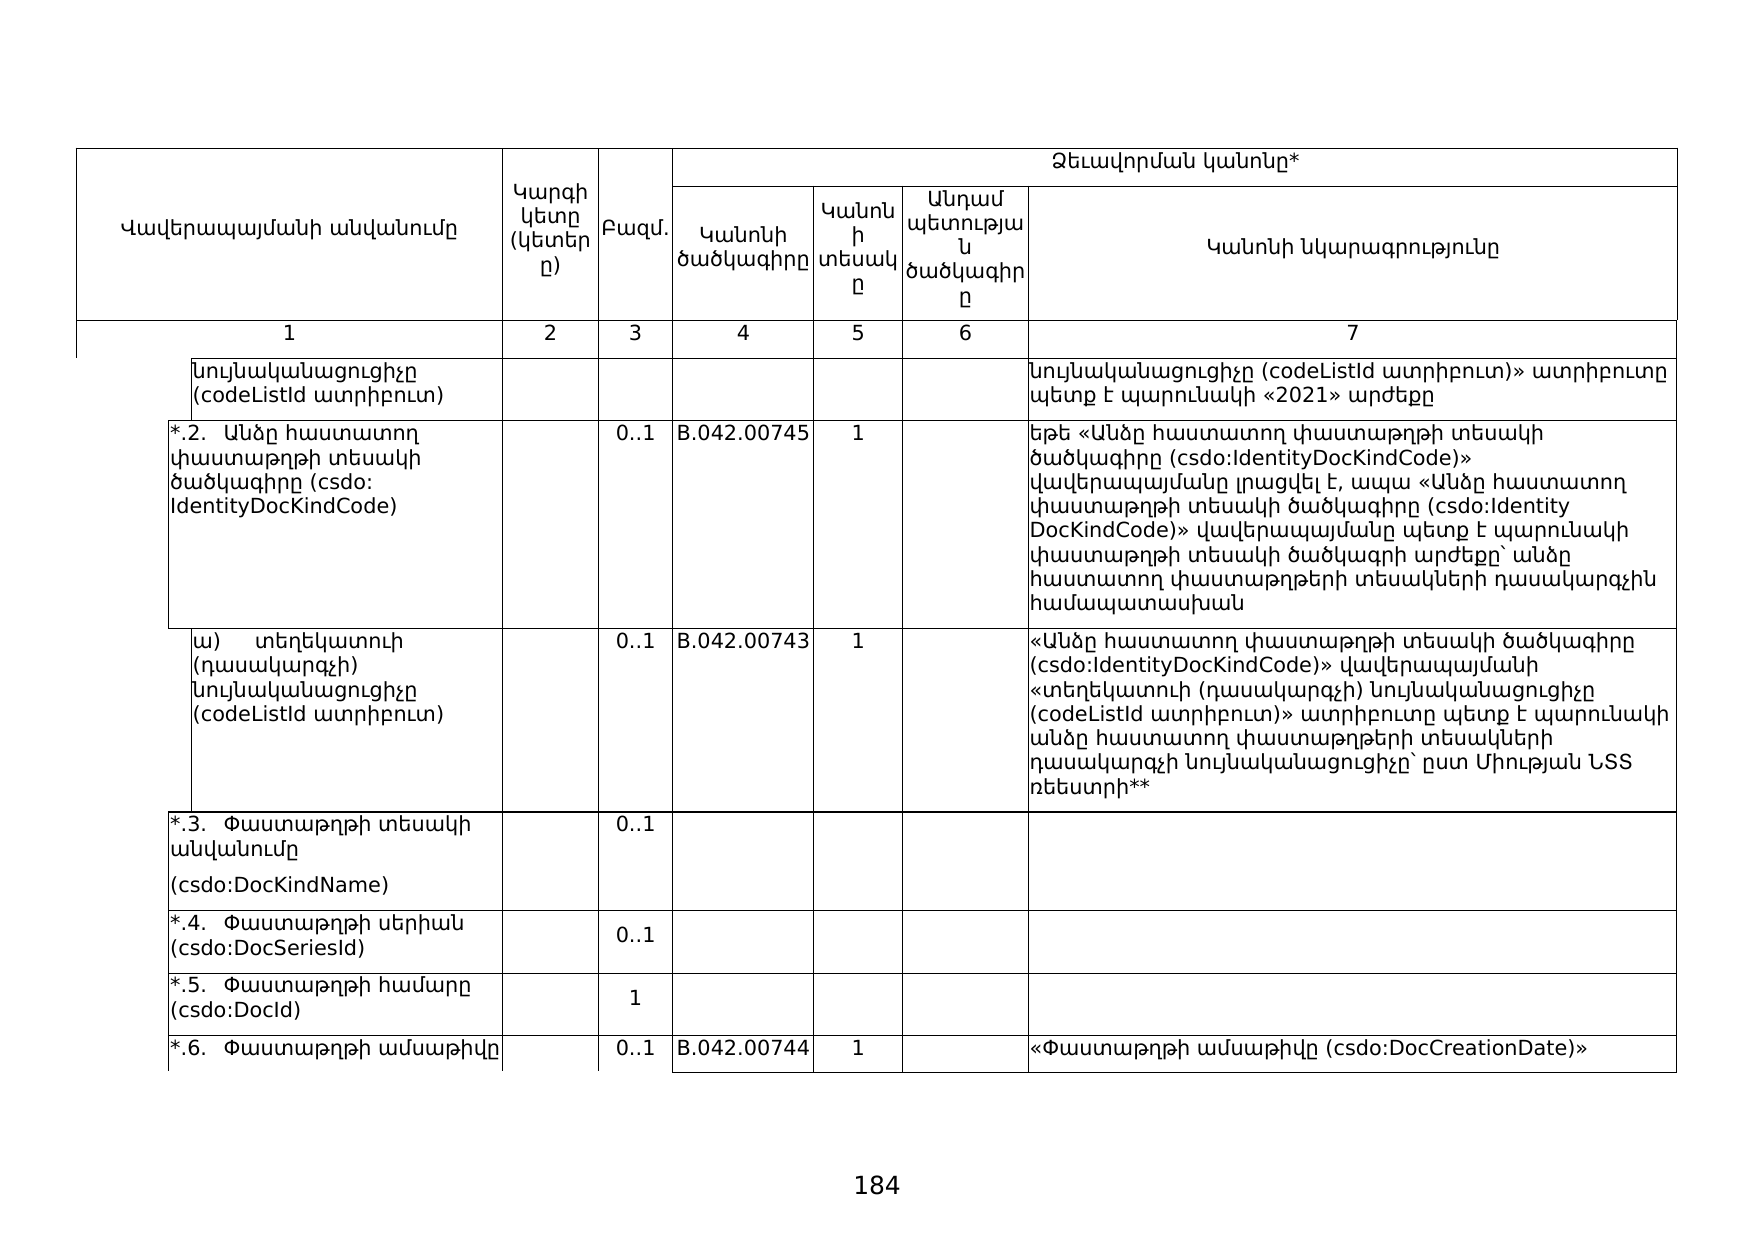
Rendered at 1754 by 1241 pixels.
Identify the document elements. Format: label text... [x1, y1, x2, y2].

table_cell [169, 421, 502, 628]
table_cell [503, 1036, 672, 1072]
table_cell 2 [503, 321, 598, 358]
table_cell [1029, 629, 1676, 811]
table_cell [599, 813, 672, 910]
table_cell 1 [77, 321, 502, 358]
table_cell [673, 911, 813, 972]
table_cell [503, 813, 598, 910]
table_cell Կանոնի ծածկագիրը [673, 187, 813, 320]
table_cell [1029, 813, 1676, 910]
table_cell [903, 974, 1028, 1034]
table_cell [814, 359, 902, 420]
table_header Վավերապայմանի անվանումը [77, 149, 502, 320]
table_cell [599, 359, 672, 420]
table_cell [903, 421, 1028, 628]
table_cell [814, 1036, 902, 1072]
table_cell 5 [814, 321, 902, 358]
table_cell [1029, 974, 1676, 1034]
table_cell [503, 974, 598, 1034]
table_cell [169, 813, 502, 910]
table_cell 4 [673, 321, 813, 358]
table_header Բազմ. [599, 149, 672, 320]
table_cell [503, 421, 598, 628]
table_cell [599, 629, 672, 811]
table_cell 6 [903, 321, 1028, 358]
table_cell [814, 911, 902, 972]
table_cell 3 [599, 321, 672, 358]
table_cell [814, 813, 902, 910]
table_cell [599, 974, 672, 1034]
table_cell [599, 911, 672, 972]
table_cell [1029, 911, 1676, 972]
table_cell Կանոնի նկարագրությունը [1029, 187, 1677, 320]
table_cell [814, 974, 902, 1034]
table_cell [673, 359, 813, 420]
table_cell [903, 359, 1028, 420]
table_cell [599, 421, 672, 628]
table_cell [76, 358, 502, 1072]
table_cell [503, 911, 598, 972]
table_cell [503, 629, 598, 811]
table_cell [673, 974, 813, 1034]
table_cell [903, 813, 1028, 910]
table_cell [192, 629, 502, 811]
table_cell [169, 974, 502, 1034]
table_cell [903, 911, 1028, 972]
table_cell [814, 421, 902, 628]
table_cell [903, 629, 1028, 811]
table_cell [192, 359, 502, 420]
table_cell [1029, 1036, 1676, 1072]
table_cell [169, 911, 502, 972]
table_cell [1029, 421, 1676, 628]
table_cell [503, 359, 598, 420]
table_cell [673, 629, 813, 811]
table_cell Կանոնի տեսակը [814, 187, 902, 320]
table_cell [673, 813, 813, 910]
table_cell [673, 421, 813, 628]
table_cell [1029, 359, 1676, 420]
table_cell 7 [1029, 321, 1676, 358]
table_header Ձեւավորման կանոնը* [673, 149, 1677, 186]
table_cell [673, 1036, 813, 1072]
table_cell Անդամ պետության ծածկագիրը [903, 187, 1028, 320]
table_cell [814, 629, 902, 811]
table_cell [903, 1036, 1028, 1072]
table_header Կարգի կետը (կետերը) [503, 149, 598, 320]
